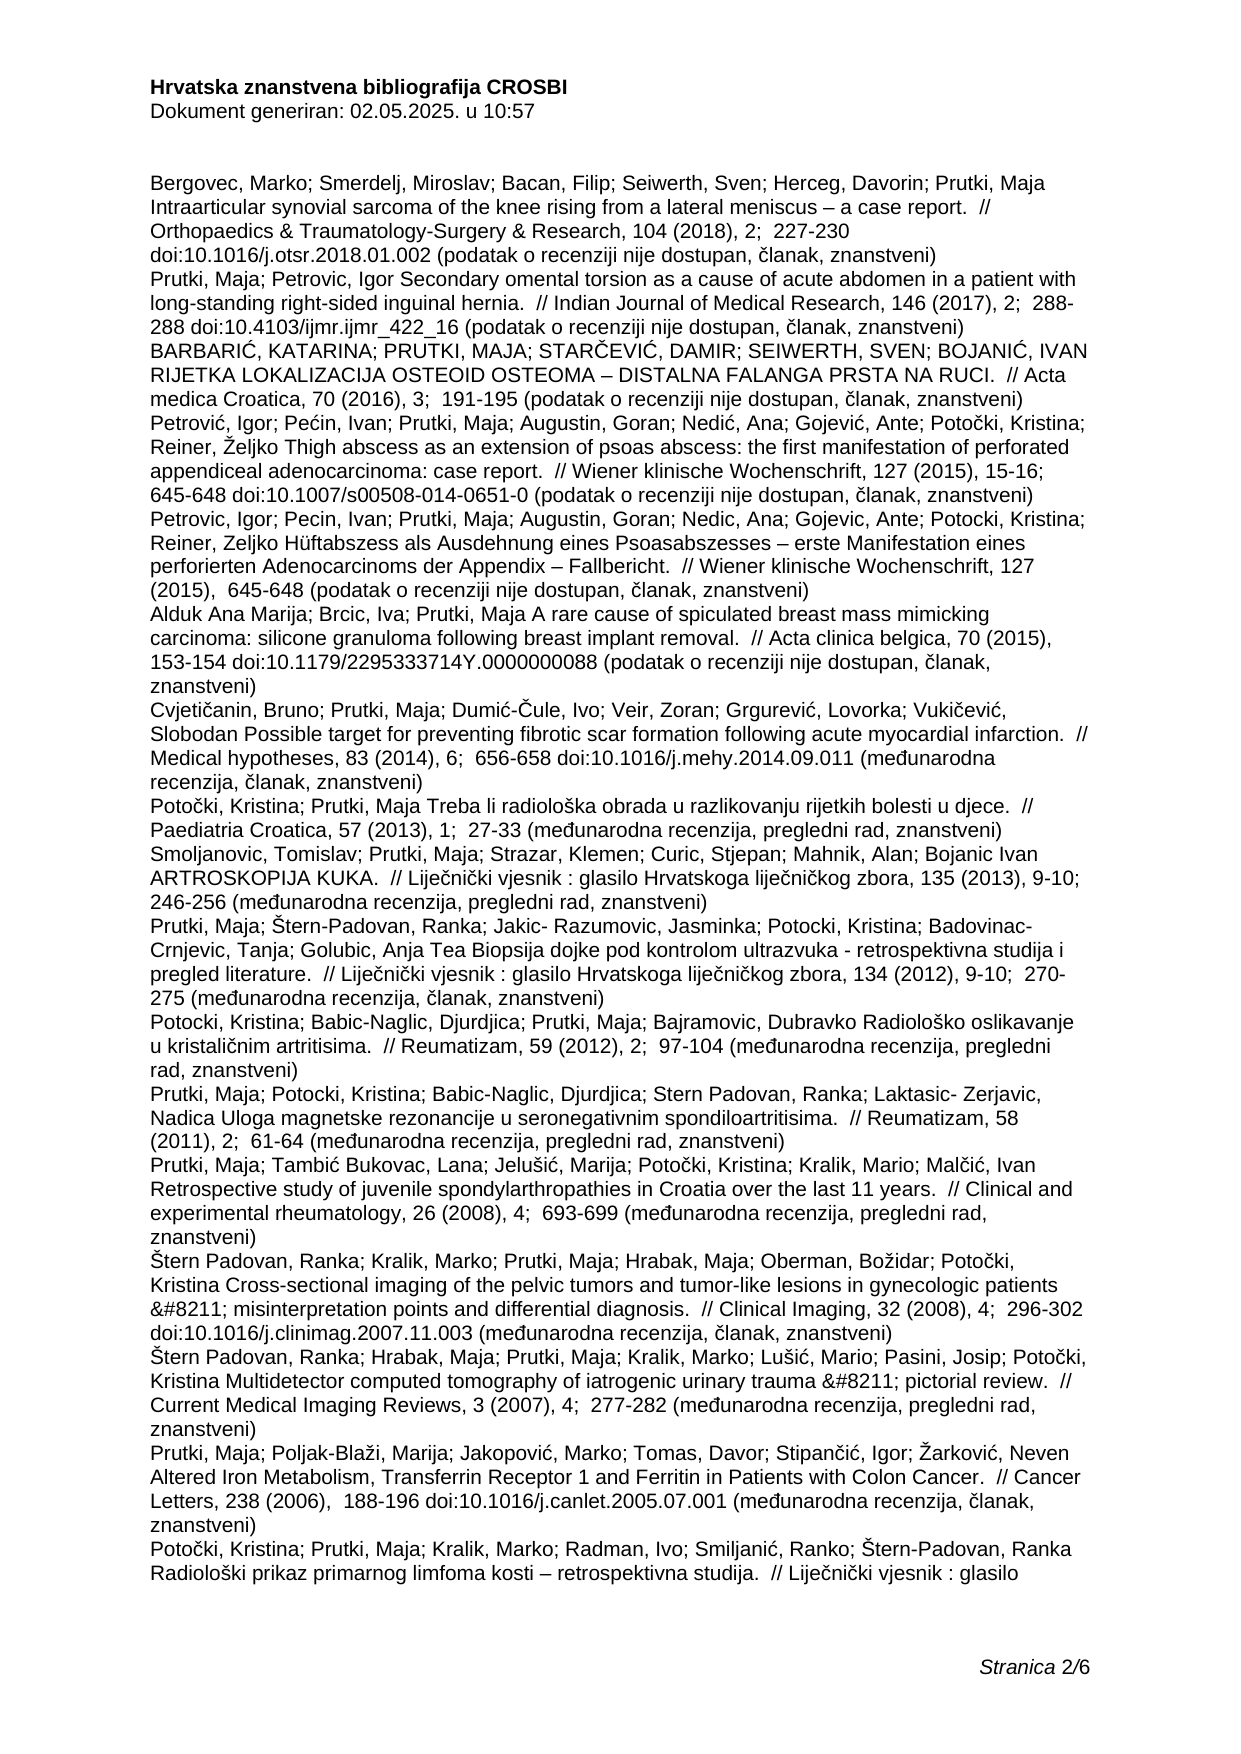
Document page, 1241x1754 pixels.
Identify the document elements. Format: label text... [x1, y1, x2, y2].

text Potočki, Kristina; Prutki, Maja [150, 794, 1090, 842]
text Bergovec, Marko; Smerdelj, Miroslav; Bacan, Filip; Seiwerth, Sven; Herceg, Davorin; Prutki, Maja [150, 171, 1090, 267]
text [150, 1537, 1090, 1584]
text Prutki, Maja; Petrovic, Igor [150, 267, 1090, 339]
text BARBARIĆ, KATARINA; PRUTKI, MAJA; STARČEVIĆ, DAMIR; SEIWERTH, SVEN; BOJANIĆ, IVAN [150, 339, 1090, 411]
text Petrovic, Igor; Pecin, Ivan; Prutki, Maja; Augustin, Goran; Nedic, Ana; Gojevic, Ante; Potocki, Kristina; Reiner, Zeljko [150, 506, 1090, 602]
text Cvjetičanin, Bruno; Prutki, Maja; Dumić-Čule, Ivo; Veir, Zoran; Grgurević, Lovorka; Vukičević, Slobodan [150, 698, 1090, 794]
text Štern Padovan, Ranka; Hrabak, Maja; Prutki, Maja; Kralik, Marko; Lušić, Mario; Pasini, Josip; Potočki, Kristina [150, 1345, 1090, 1441]
text Štern Padovan, Ranka; Kralik, Marko; Prutki, Maja; Hrabak, Maja; Oberman, Božidar; Potočki, Kristina [150, 1249, 1090, 1345]
text Prutki, Maja; Štern-Padovan, Ranka; Jakic- Razumovic, Jasminka; Potocki, Kristina; Badovinac- Crnjevic, Tanja; Golubic, Anja Tea [150, 914, 1090, 1009]
text Prutki, Maja; Tambić Bukovac, Lana; Jelušić, Marija; Potočki, Kristina; Kralik, Mario; Malčić, Ivan [150, 1153, 1090, 1249]
text Smoljanovic, Tomislav; Prutki, Maja; Strazar, Klemen; Curic, Stjepan; Mahnik, Alan; Bojanic Ivan [150, 842, 1090, 914]
text Prutki, Maja; Potocki, Kristina; Babic-Naglic, Djurdjica; Stern Padovan, Ranka; Laktasic- Zerjavic, Nadica [150, 1081, 1090, 1153]
text Alduk Ana Marija; Brcic, Iva; Prutki, Maja [150, 602, 1090, 698]
text Prutki, Maja; Poljak-Blaži, Marija; Jakopović, Marko; Tomas, Davor; Stipančić, Igor; Žarković, Neven [150, 1441, 1090, 1537]
text Petrović, Igor; Pećin, Ivan; Prutki, Maja; Augustin, Goran; Nedić, Ana; Gojević, Ante; Potočki, Kristina; Reiner, Željko [150, 411, 1090, 506]
text Potocki, Kristina; Babic-Naglic, Djurdjica; Prutki, Maja; Bajramovic, Dubravko [150, 1009, 1090, 1081]
